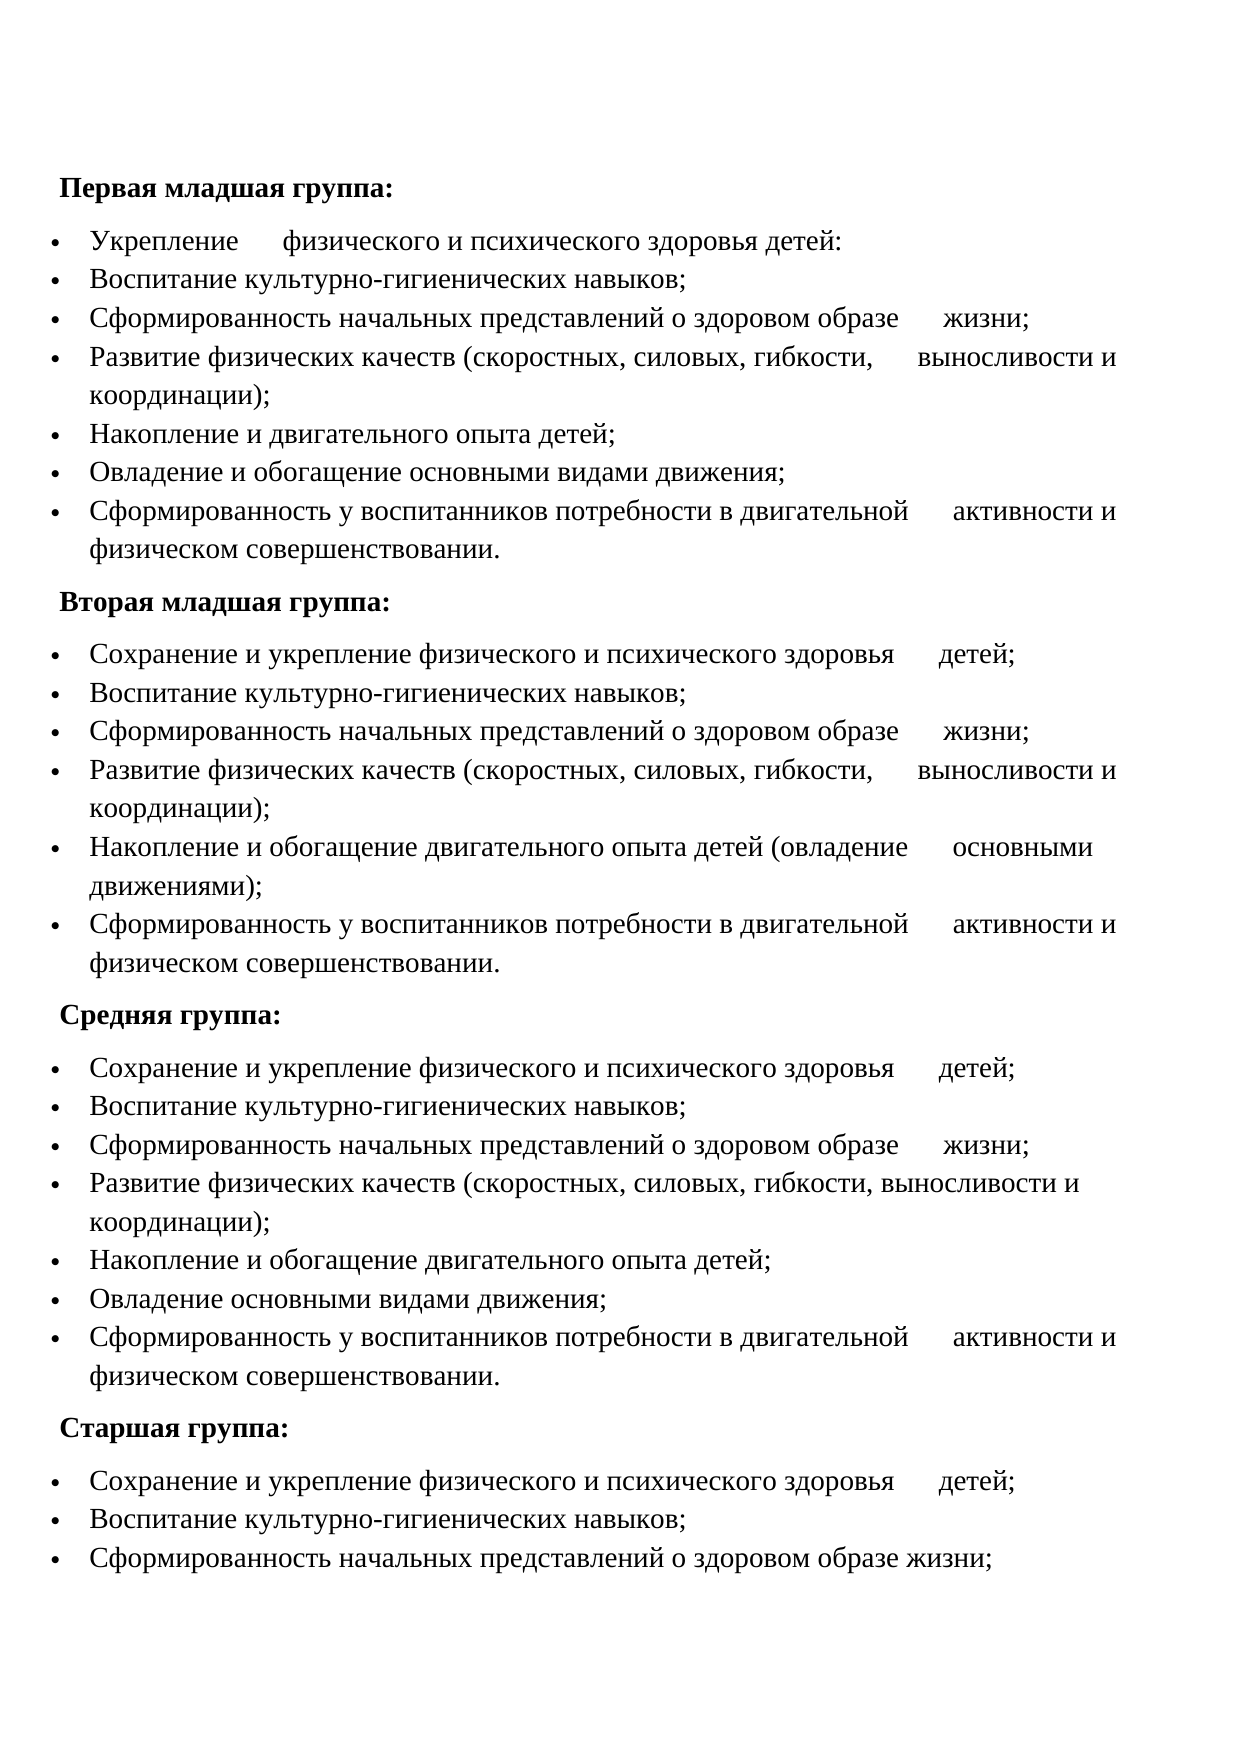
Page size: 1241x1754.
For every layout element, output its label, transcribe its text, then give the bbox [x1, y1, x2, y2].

list Сформированность начальных представлений о здоровом образе жизни; [52, 1127, 1196, 1160]
list Сохранение и укрепление физического и психического здоровья детей; [52, 636, 1196, 670]
list Сформированность начальных представлений о здоровом образе жизни; [52, 713, 1196, 747]
text Первая младшая группа: [59, 171, 1196, 204]
list Воспитание культурно-гигиенических навыков; [52, 675, 1196, 708]
list Сформированность у воспитанников потребности в двигательной активности и физическом совершенствовании. [52, 1319, 1196, 1392]
list Развитие физических качеств (скоростных, силовых, гибкости, выносливости и координации); [52, 1165, 1196, 1237]
list Овладение и обогащение основными видами движения; [52, 454, 1196, 488]
list Воспитание культурно-гигиенических навыков; [52, 262, 1196, 295]
text Средняя группа: [59, 997, 1196, 1031]
list Накопление и обогащение двигательного опыта детей (овладение основными движениями); [52, 829, 1196, 901]
text Вторая младшая группа: [59, 584, 1196, 617]
list Накопление и обогащение двигательного опыта детей; [52, 1242, 1196, 1276]
list Овладение основными видами движения; [52, 1281, 1196, 1314]
list Развитие физических качеств (скоростных, силовых, гибкости, выносливости и координации); [52, 752, 1196, 824]
list Сформированность у воспитанников потребности в двигательной активности и физическом совершенствовании. [52, 493, 1196, 565]
list Сформированность у воспитанников потребности в двигательной активности и физическом совершенствовании. [52, 906, 1196, 978]
list Сформированность начальных представлений о здоровом образе жизни; [52, 1540, 1196, 1574]
list Развитие физических качеств (скоростных, силовых, гибкости, выносливости и координации); [52, 339, 1196, 411]
list Сохранение и укрепление физического и психического здоровья детей; [52, 1050, 1196, 1083]
text Старшая группа: [59, 1411, 1196, 1444]
list Воспитание культурно-гигиенических навыков; [52, 1502, 1196, 1535]
list Сохранение и укрепление физического и психического здоровья детей; [52, 1463, 1196, 1497]
list Накопление и двигательного опыта детей; [52, 416, 1196, 449]
list Воспитание культурно-гигиенических навыков; [52, 1088, 1196, 1122]
list Сформированность начальных представлений о здоровом образе жизни; [52, 300, 1196, 334]
list Укрепление физического и психического здоровья детей: [52, 223, 1196, 257]
